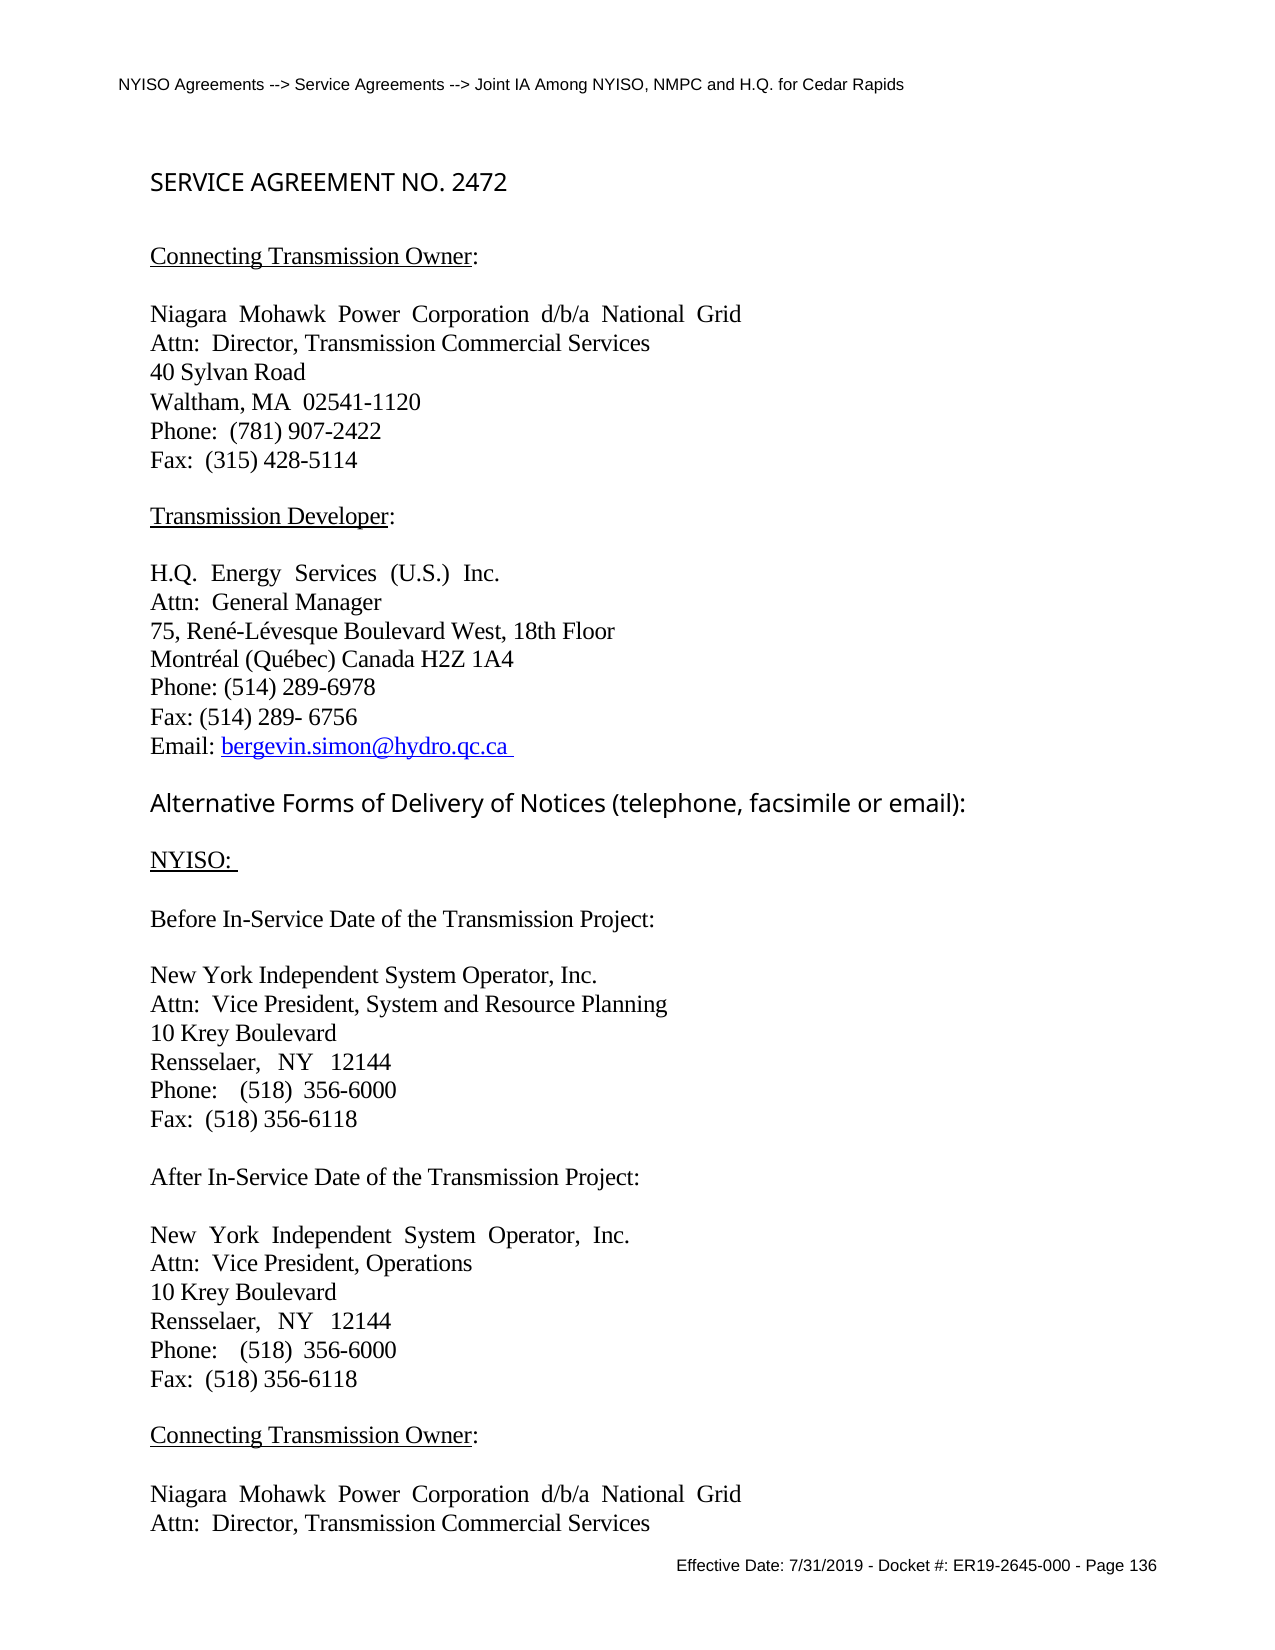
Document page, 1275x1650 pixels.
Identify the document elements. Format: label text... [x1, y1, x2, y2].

text Connecting Transmission Owner: [150, 1421, 1275, 1450]
text Alternative Forms of Delivery of Notices (telephone, facsimile or email): [150, 789, 1275, 818]
text Waltham, MA 02541-1120 Phone: (781) 907-2422 Fax: (315) 428-5114 [150, 387, 448, 474]
text 75, René-Lévesque Boulevard West, 18th Floor Montréal (Québec) Canada H2Z 1A4 Phone: (514) 289-6978 [150, 617, 648, 701]
text Before In-Service Date of the Transmission Project: [150, 904, 1275, 933]
text Niagara Mohawk Power Corporation d/b/a National Grid Attn: Director, Transmission Commercial Services [150, 1479, 742, 1537]
text SERVICE AGREEMENT NO. 2472 [150, 168, 1275, 197]
text Email: bergevin.simon@hydro.qc.ca [150, 731, 1275, 760]
text New York Independent System Operator, Inc. Attn: Vice President, Operations [150, 1222, 630, 1276]
text H.Q. Energy Services (U.S.) Inc. Attn: General Manager [150, 558, 500, 616]
text NYISO: [150, 846, 1275, 874]
text After In-Service Date of the Transmission Project: [150, 1162, 1275, 1191]
text Fax: (514) 289- 6756 [150, 702, 1275, 731]
text 10 Krey Boulevard [150, 1019, 1275, 1047]
text Niagara Mohawk Power Corporation d/b/a National Grid Attn: Director, Transmission Commercial Services [150, 299, 742, 357]
text Connecting Transmission Owner: [150, 241, 1275, 270]
text 10 Krey Boulevard [150, 1277, 1275, 1306]
text Rensselaer, NY 12144 Phone: (518) 356-6000 Fax: (518) 356-6118 [150, 1048, 408, 1133]
text Rensselaer, NY 12144 Phone: (518) 356-6000 Fax: (518) 356-6118 [150, 1306, 408, 1393]
text 40 Sylvan Road [150, 358, 1275, 387]
text New York Independent System Operator, Inc. [150, 960, 1275, 989]
text Transmission Developer: [150, 502, 1275, 531]
text Attn: Vice President, System and Resource Planning [150, 989, 1275, 1018]
